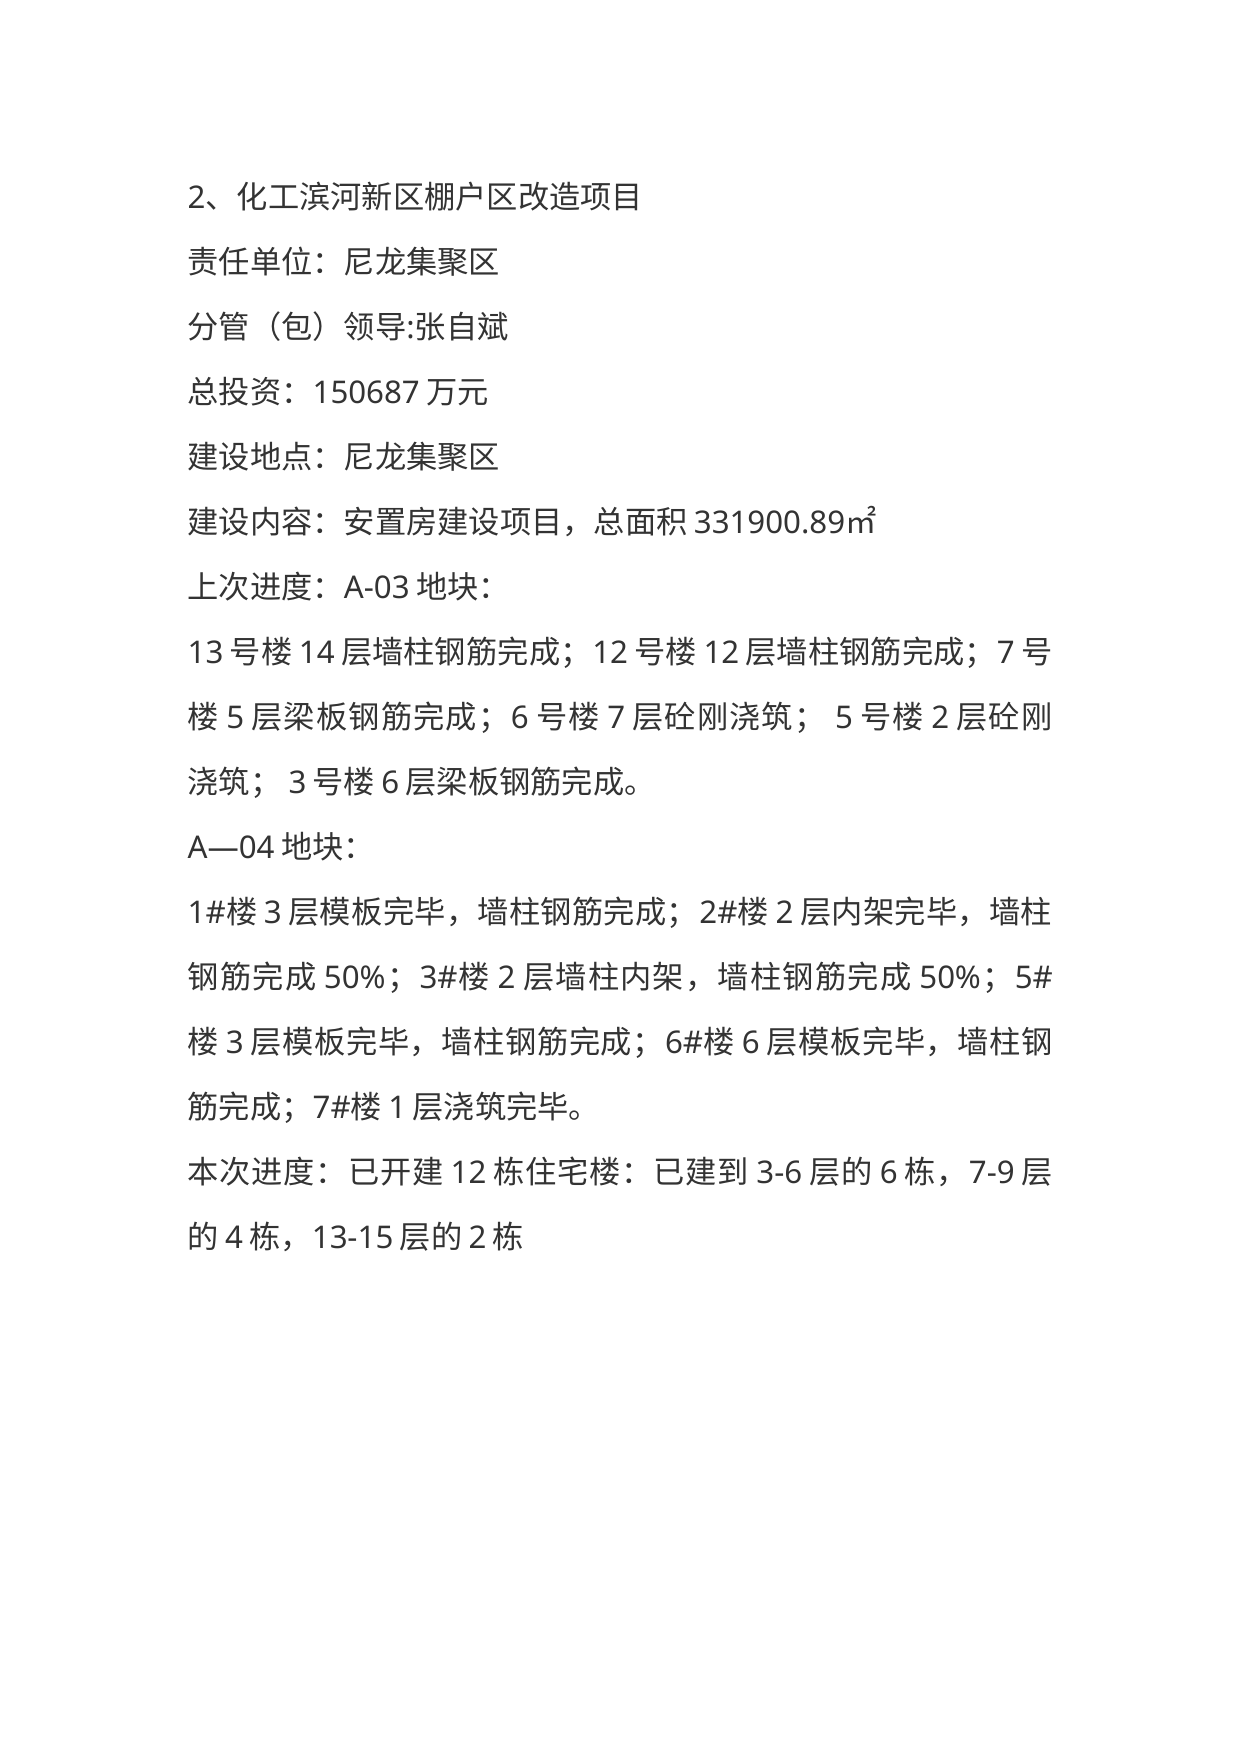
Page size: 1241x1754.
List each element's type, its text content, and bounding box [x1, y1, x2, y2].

subtitle 2、化工滨河新区棚户区改造项目 责任单位：尼龙集聚区 分管（包）领导:张自斌 总投资：150687万元 建设地点：尼龙集聚区 建设内容：安置房建设项目，总面积331900.89㎡ 上次进度：A-03地块： 13号楼14层墙柱钢筋完成；12号楼12层墙柱钢筋完成；7号楼5层梁板钢筋完成；6号楼7层砼刚浇筑； 5号楼2层砼刚浇筑； 3号楼6层梁板钢筋完成。 A—04地块： 1#楼3层模板完毕，墙柱钢筋完成；2#楼2层内架完毕，墙柱钢筋完成50%；3#楼2层墙柱内架，墙柱钢筋完成50%；5#楼3层模板完毕，墙柱钢筋完成；6#楼6层模板完毕，墙柱钢筋完成；7#楼1层浇筑完毕。 本次进度：已开建12栋住宅楼：已建到3-6层的6栋，7-9层的4栋，13-15层的2栋 [187, 162, 1053, 1267]
